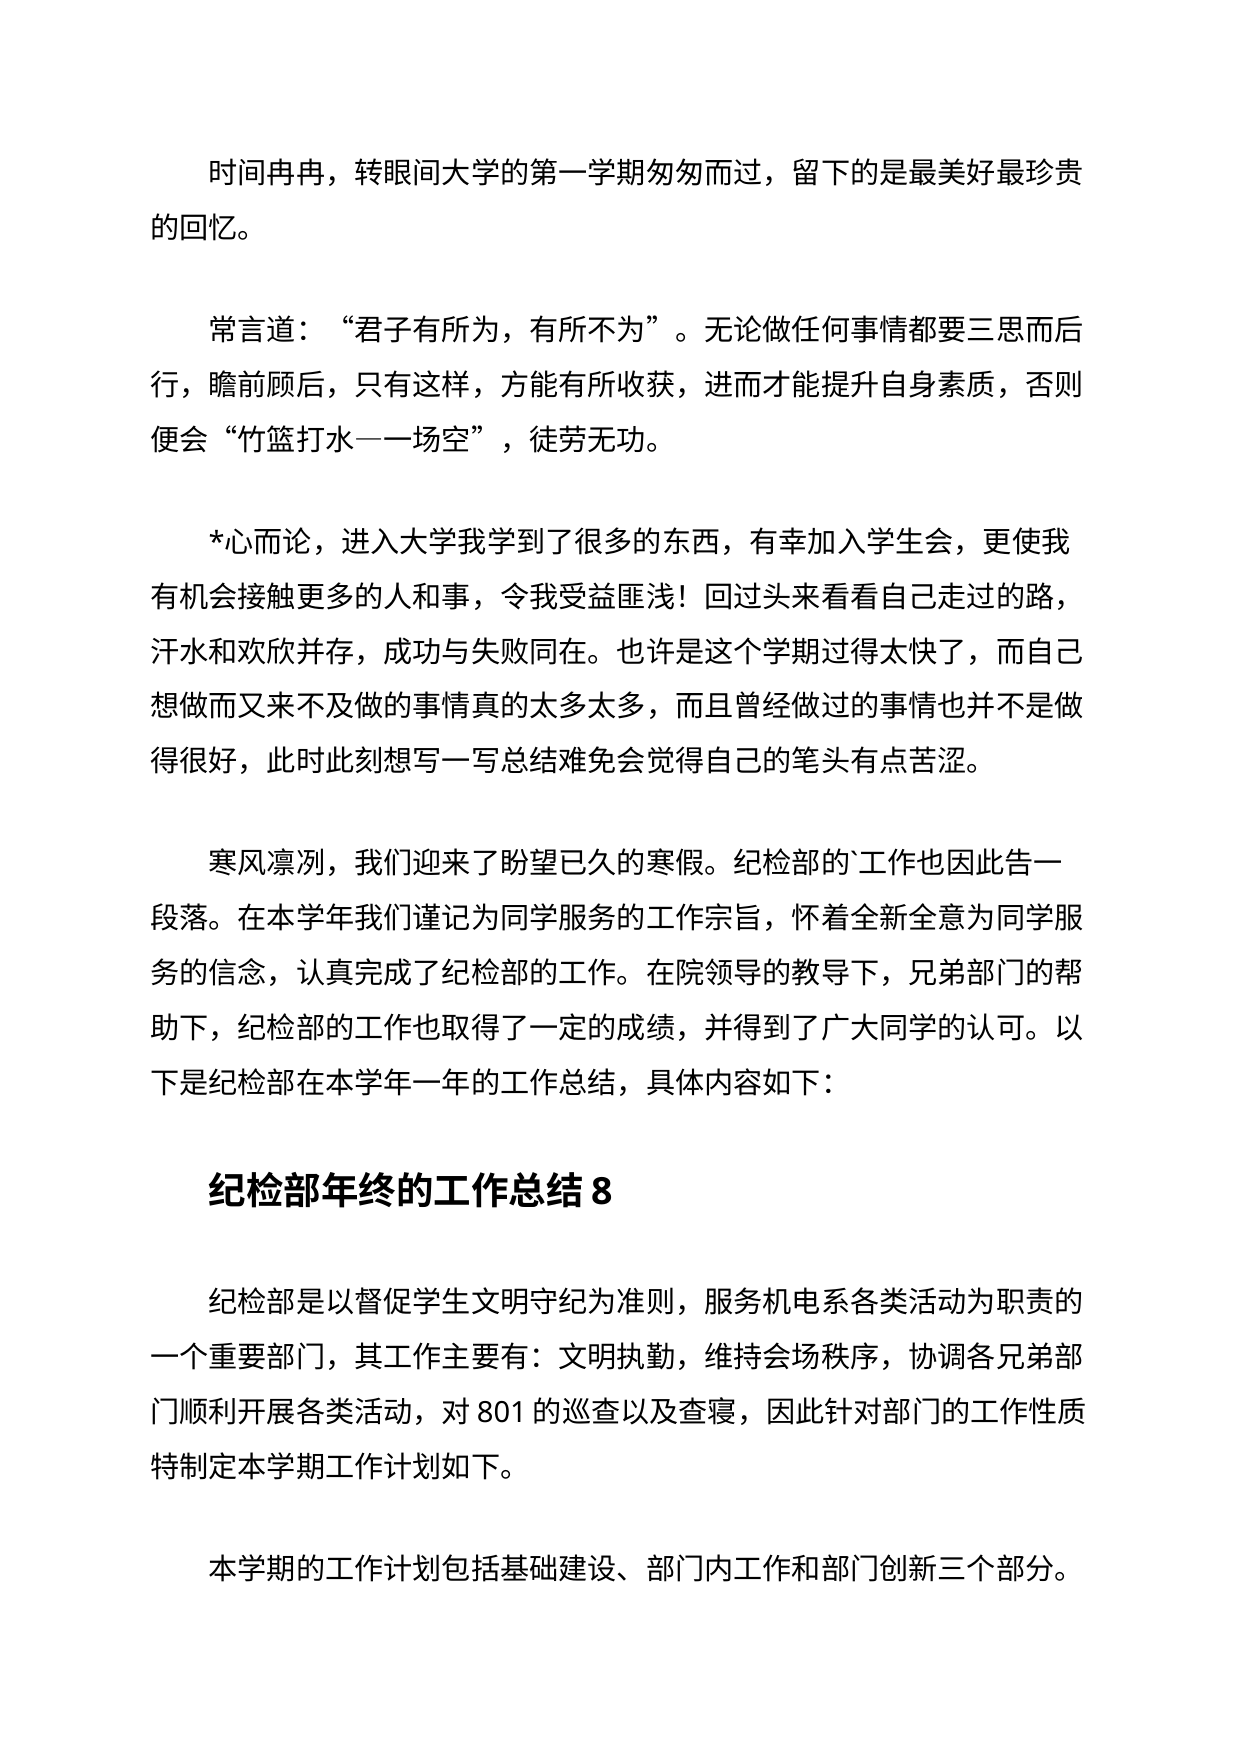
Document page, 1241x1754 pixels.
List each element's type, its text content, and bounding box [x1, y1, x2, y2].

text 纪检部是以督促学生文明守纪为准则，服务机电系各类活动为职责的一个重要部门，其工作主要有：文明执勤，维持会场秩序，协调各兄弟部门顺利开展各类活动，对801的巡查以及查寝，因此针对部门的工作性质特制定本学期工作计划如下。 [150, 1279, 1090, 1486]
text *心而论，进入大学我学到了很多的东西，有幸加入学生会，更使我有机会接触更多的人和事，令我受益匪浅！回过头来看看自己走过的路，汗水和欢欣并存，成功与失败同在。也许是这个学期过得太快了，而自己想做而又来不及做的事情真的太多太多，而且曾经做过的事情也并不是做得很好，此时此刻想写一写总结难免会觉得自己的笔头有点苦涩。 [150, 518, 1090, 780]
text 常言道：“君子有所为，有所不为”。无论做任何事情都要三思而后行，瞻前顾后，只有这样，方能有所收获，进而才能提升自身素质，否则便会“竹篮打水—一场空”，徒劳无功。 [150, 307, 1090, 459]
text 纪检部年终的工作总结8 [150, 1161, 1090, 1216]
text 寒风凛冽，我们迎来了盼望已久的寒假。纪检部的`工作也因此告一段落。在本学年我们谨记为同学服务的工作宗旨，怀着全新全意为同学服务的信念，认真完成了纪检部的工作。在院领导的教导下，兄弟部门的帮助下，纪检部的工作也取得了一定的成绩，并得到了广大同学的认可。以下是纪检部在本学年一年的工作总结，具体内容如下： [150, 840, 1090, 1102]
text 时间冉冉，转眼间大学的第一学期匆匆而过，留下的是最美好最珍贵的回忆。 [150, 150, 1090, 247]
text 本学期的工作计划包括基础建设、部门内工作和部门创新三个部分。 [150, 1545, 1090, 1588]
